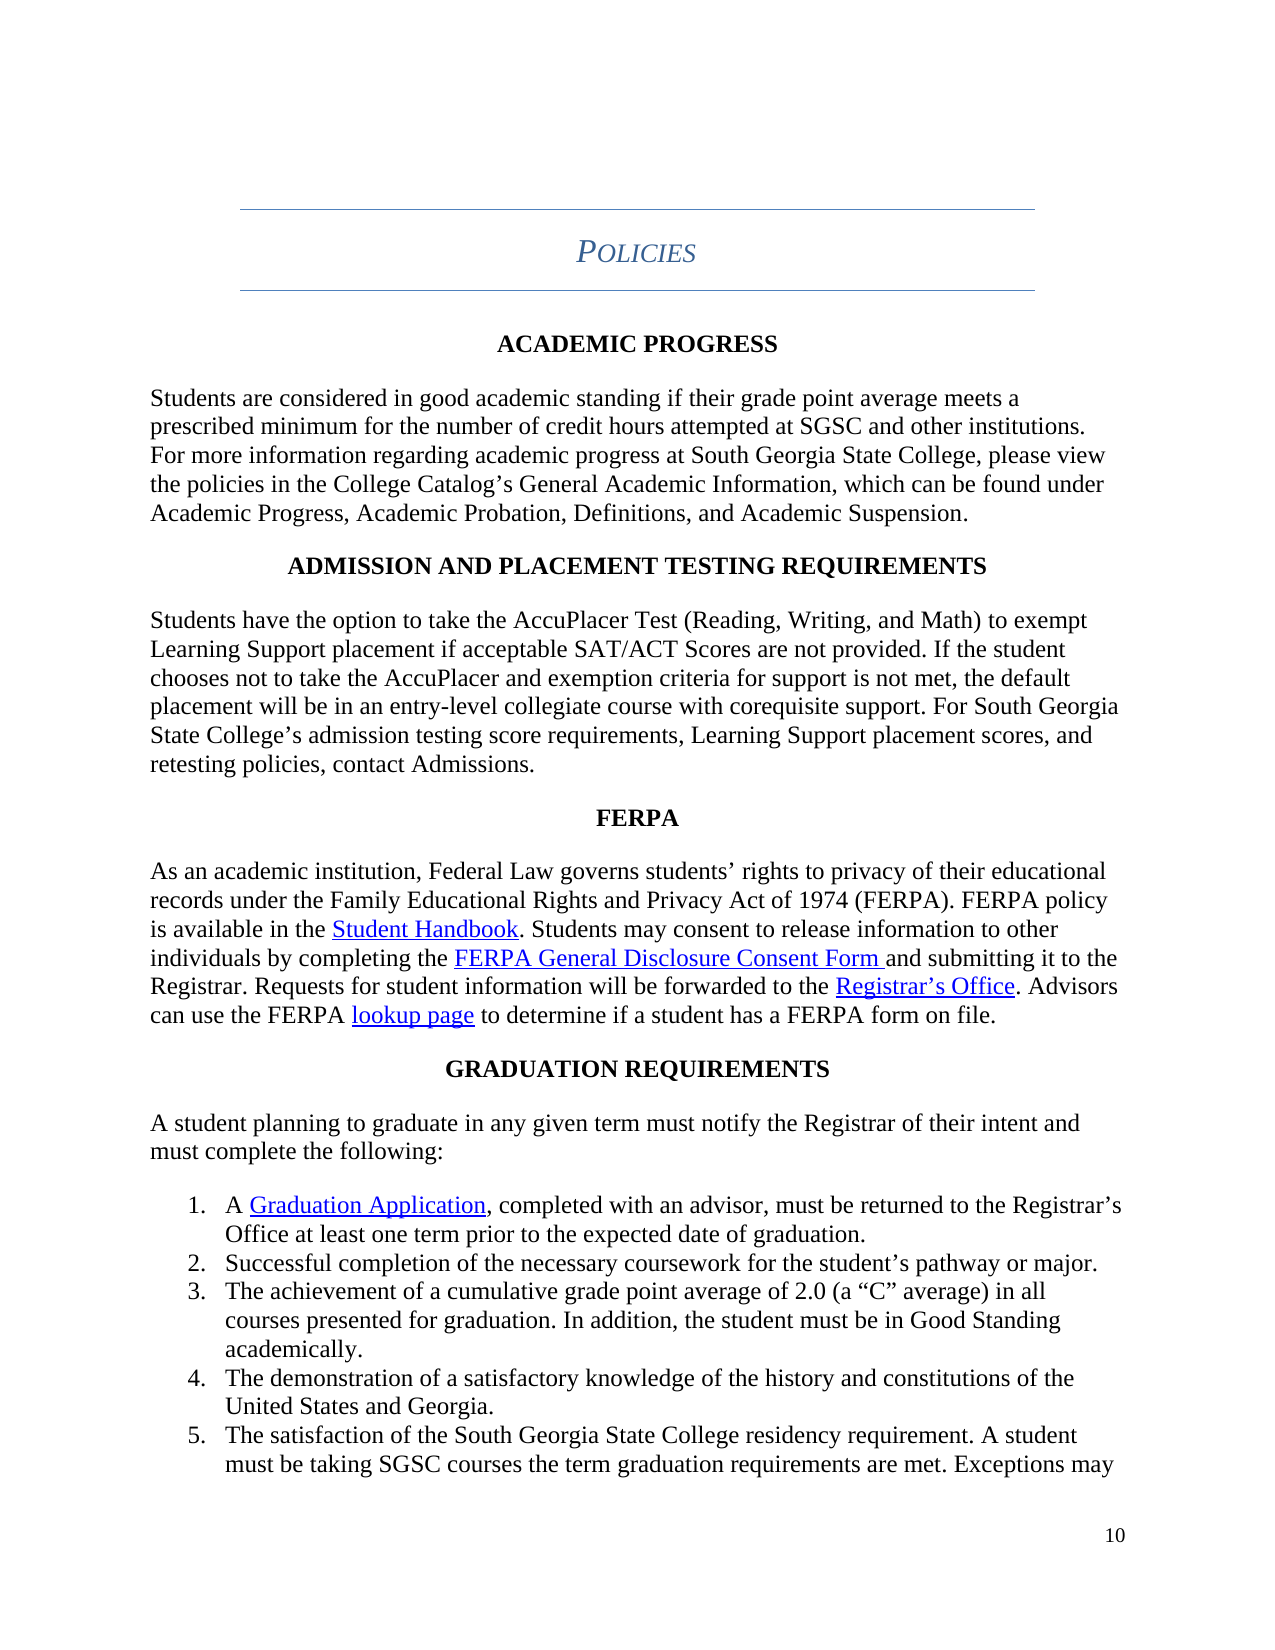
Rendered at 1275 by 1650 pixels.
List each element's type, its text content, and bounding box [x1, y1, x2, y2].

list A Graduation Application, completed with an advisor, must be returned to the Registrar’s Office at least one term prior to the expected date of graduation. [187, 1190, 1125, 1248]
text ACADEMIC PROGRESS [150, 329, 1125, 358]
text A student planning to graduate in any given term must notify the Registrar of their intent and must complete the following: [150, 1108, 1125, 1165]
text As an academic institution, Federal Law governs students’ rights to privacy of their educational records under the Family Educational Rights and Privacy Act of 1974 (FERPA). FERPA policy is available in the Student Handbook. Students may consent to release information to other individuals by completing the FERPA General Disclosure Consent Form and submitting it to the Registrar. Requests for student information will be forwarded to the Registrar’s Office. Advisors can use the FERPA lookup page to determine if a student has a FERPA form on file. [150, 856, 1125, 1029]
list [187, 1420, 1125, 1478]
list The demonstration of a satisfactory knowledge of the history and constitutions of the United States and Georgia. [187, 1363, 1125, 1420]
text Policies [240, 210, 1035, 290]
text GRADUATION REQUIREMENTS [150, 1054, 1125, 1083]
text ADMISSION AND PLACEMENT TESTING REQUIREMENTS [150, 551, 1125, 580]
list Successful completion of the necessary coursework for the student’s pathway or major. [187, 1248, 1125, 1276]
text FERPA [150, 803, 1125, 831]
text Students are considered in good academic standing if their grade point average meets a prescribed minimum for the number of credit hours attempted at SGSC and other institutions. For more information regarding academic progress at South Georgia State College, please view the policies in the College Catalog’s General Academic Information, which can be found under Academic Progress, Academic Probation, Definitions, and Academic Suspension. [150, 383, 1125, 526]
list The achievement of a cumulative grade point average of 2.0 (a “C” average) in all courses presented for graduation. In addition, the student must be in Good Standing academically. [187, 1276, 1125, 1363]
text Students have the option to take the AccuPlacer Test (Reading, Writing, and Math) to exempt Learning Support placement if acceptable SAT/ACT Scores are not provided. If the student chooses not to take the AccuPlacer and exemption criteria for support is not met, the default placement will be in an entry-level collegiate course with corequisite support. For South Georgia State College’s admission testing score requirements, Learning Support placement scores, and retesting policies, contact Admissions. [150, 605, 1125, 778]
